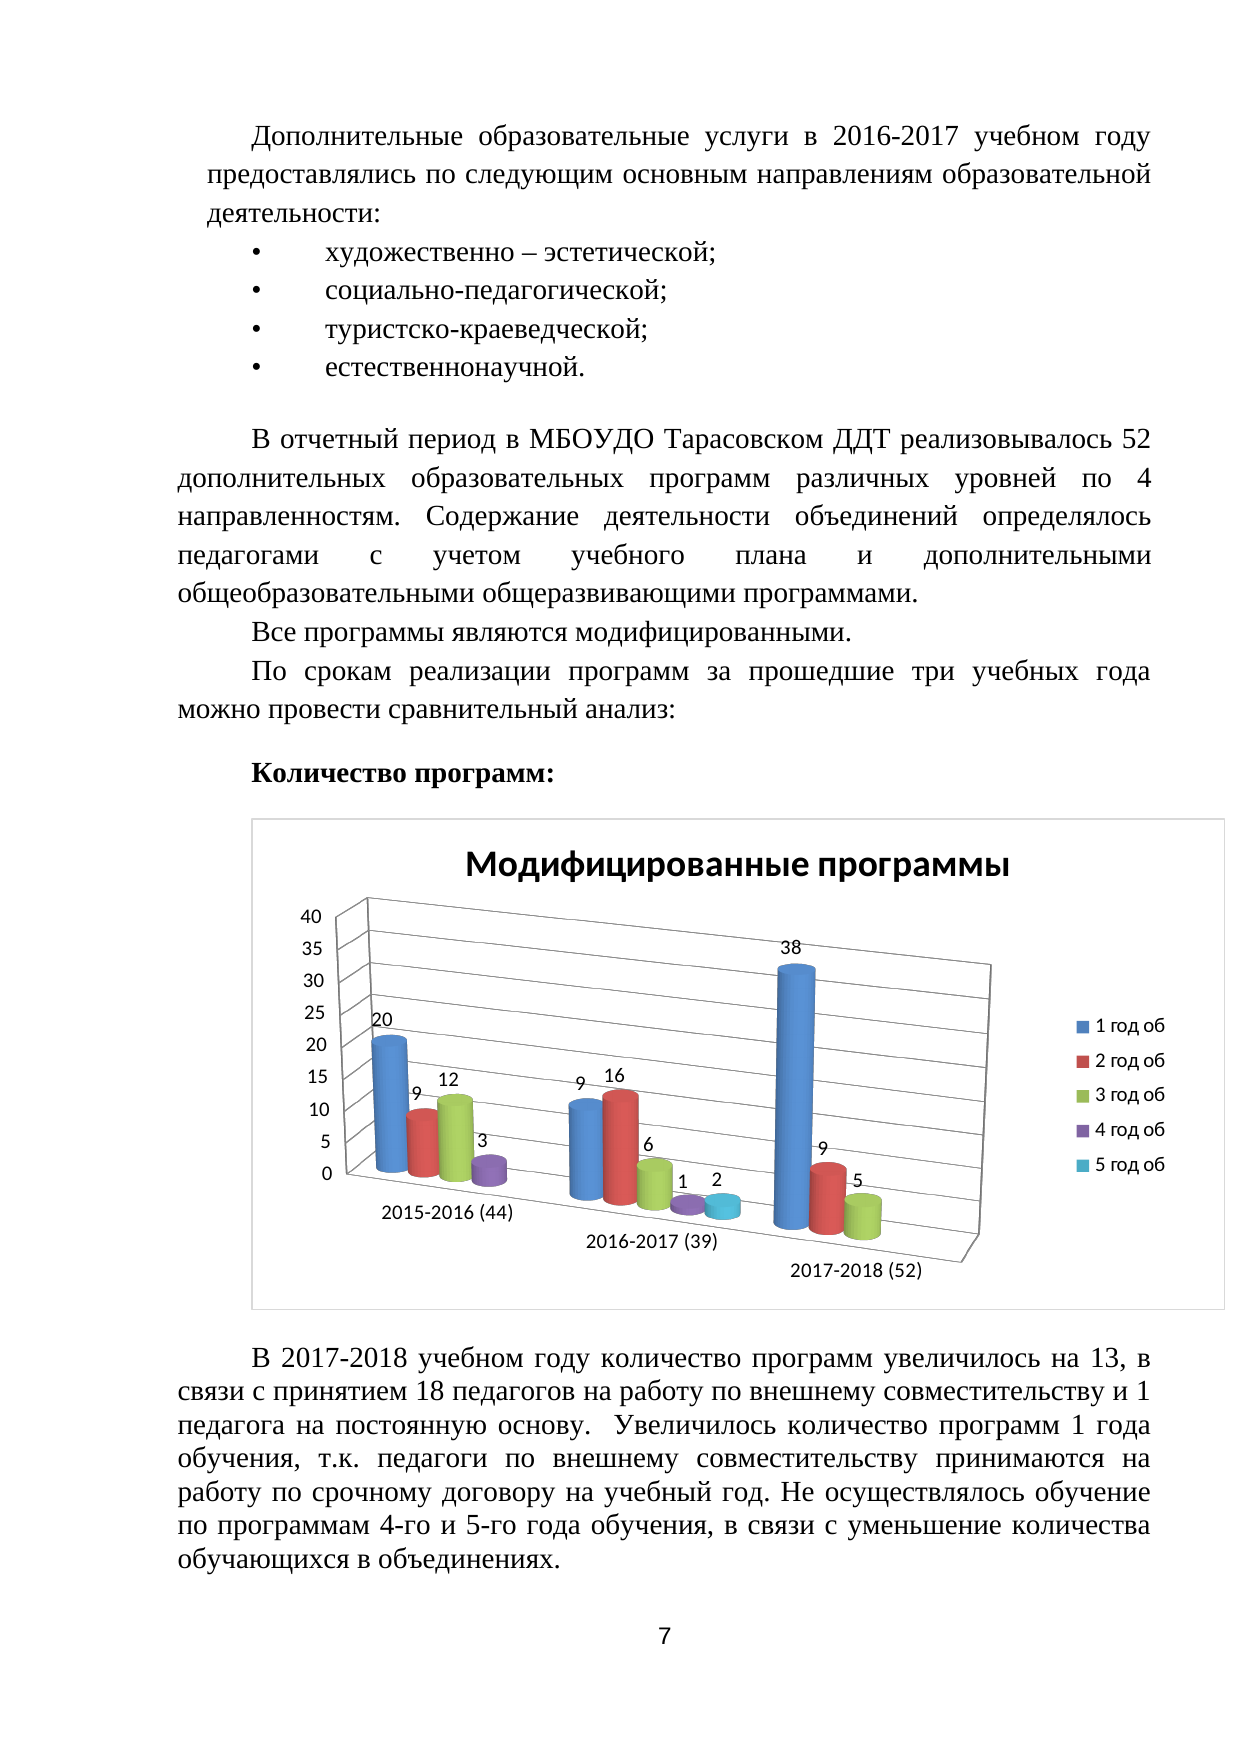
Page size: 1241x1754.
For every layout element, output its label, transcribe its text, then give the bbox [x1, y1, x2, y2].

list • художественно – эстетической; [207, 234, 1152, 267]
list • естественнонаучной. [207, 349, 1152, 383]
list • социально-педагогической; [207, 272, 1152, 306]
list • туристско-краеведческой; [207, 311, 1152, 344]
text По срокам реализации программ за прошедшие три учебных года можно провести сравнительный анализ: [177, 653, 1152, 725]
text Количество программ: [177, 755, 1152, 788]
text В 2017-2018 учебном году количество программ увеличилось на 13, в связи с принятием 18 педагогов на работу по внешнему совместительству и 1 педагога на постоянную основу. Увеличилось количество программ 1 года обучения, т.к. педагоги по внешнему совместительству принимаются на работу по срочному договору на учебный год. Не осуществлялось обучение по программам 4-го и 5-го года обучения, в связи с уменьшение количества обучающихся в объединениях. [177, 1340, 1152, 1574]
text Все программы являются модифицированными. [177, 614, 1152, 648]
text В отчетный период в МБОУДО Тарасовском ДДТ реализовывалось 52 дополнительных образовательных программ различных уровней по 4 направленностям. Содержание деятельности объединений определялось педагогами с учетом учебного плана и дополнительными общеобразовательными общеразвивающими программами. [177, 421, 1152, 609]
list Дополнительные образовательные услуги в 2016-2017 учебном году предоставлялись по следующим основным направлениям образовательной деятельности: [207, 118, 1152, 229]
